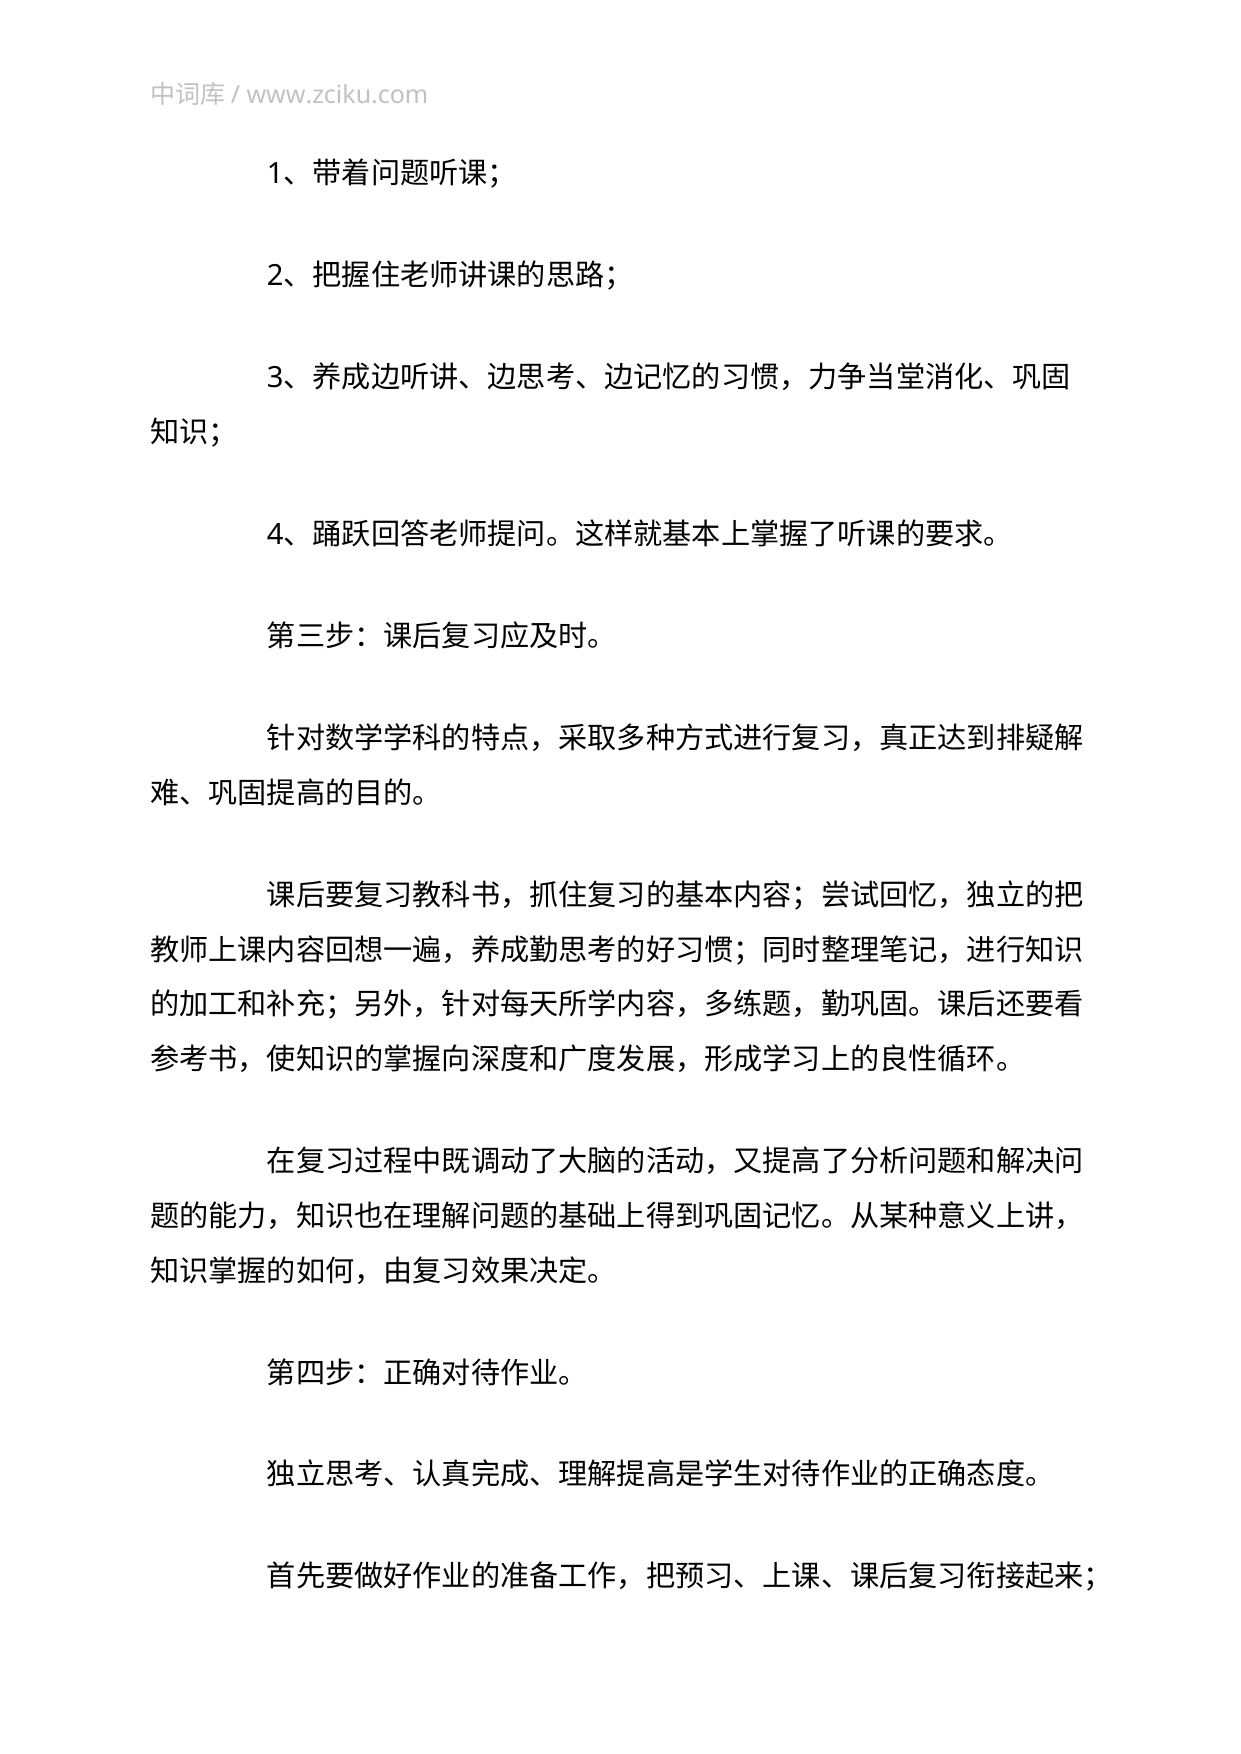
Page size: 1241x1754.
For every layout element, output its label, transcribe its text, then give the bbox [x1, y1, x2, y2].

text 第四步：正确对待作业。 [150, 1349, 1090, 1391]
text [150, 1553, 1090, 1595]
text 3、养成边听讲、边思考、边记忆的习惯，力争当堂消化、巩固知识； [150, 354, 1090, 451]
text 在复习过程中既调动了大脑的活动，又提高了分析问题和解决问题的能力，知识也在理解问题的基础上得到巩固记忆。从某种意义上讲，知识掌握的如何，由复习效果决定。 [150, 1138, 1090, 1290]
text 2、把握住老师讲课的思路； [150, 252, 1090, 294]
text 1、带着问题听课； [150, 150, 1090, 192]
text 针对数学学科的特点，采取多种方式进行复习，真正达到排疑解难、巩固提高的目的。 [150, 714, 1090, 812]
text 独立思考、认真完成、理解提高是学生对待作业的正确态度。 [150, 1451, 1090, 1493]
text 4、踊跃回答老师提问。这样就基本上掌握了听课的要求。 [150, 511, 1090, 553]
text 课后要复习教科书，抓住复习的基本内容；尝试回忆，独立的把教师上课内容回想一遍，养成勤思考的好习惯；同时整理笔记，进行知识的加工和补充；另外，针对每天所学内容，多练题，勤巩固。课后还要看参考书，使知识的掌握向深度和广度发展，形成学习上的良性循环。 [150, 871, 1090, 1078]
text 第三步：课后复习应及时。 [150, 613, 1090, 655]
